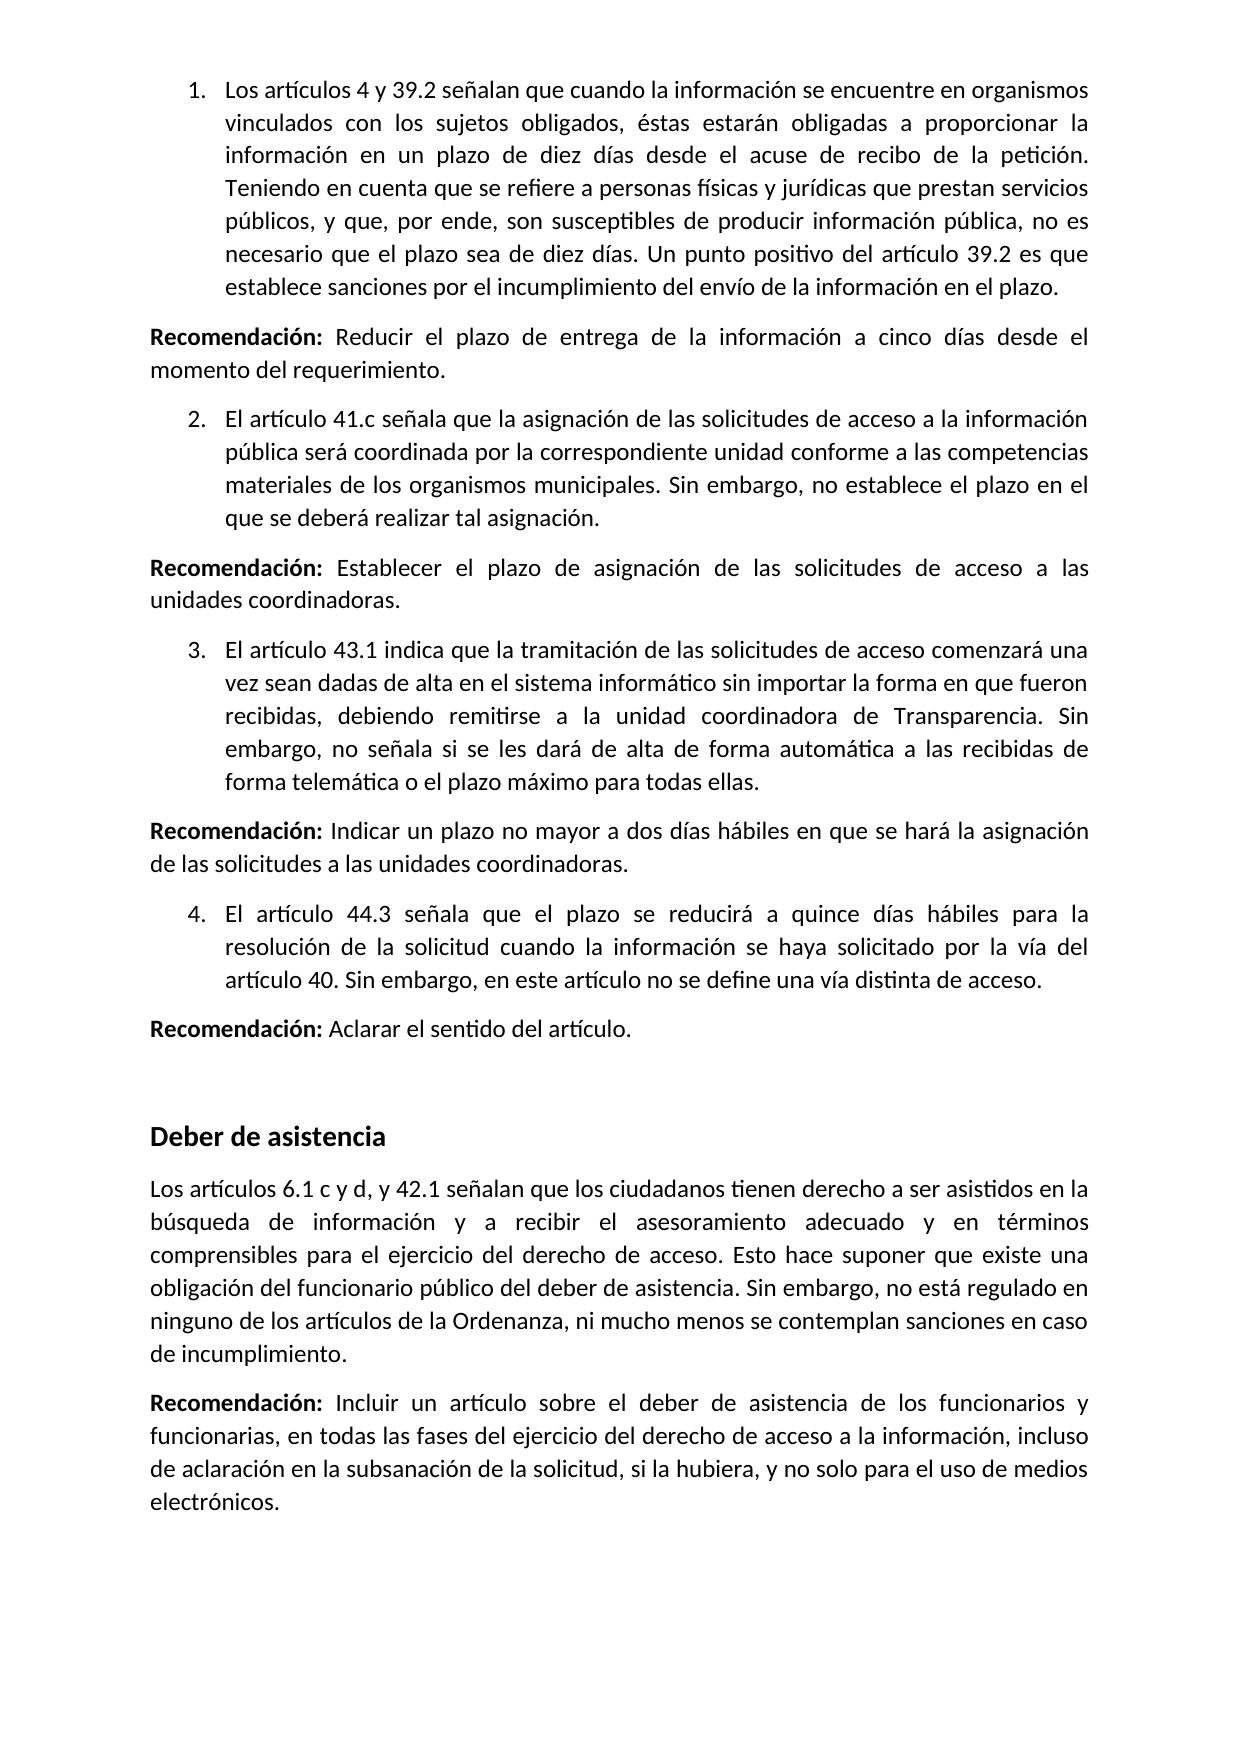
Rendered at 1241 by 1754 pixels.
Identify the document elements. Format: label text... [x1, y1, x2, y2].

list El artículo 43.1 indica que la tramitación de las solicitudes de acceso comenzará una vez sean dadas de alta en el sistema informático sin importar la forma en que fueron recibidas, debiendo remitirse a la unidad coordinadora de Transparencia. Sin embargo, no señala si se les dará de alta de forma automática a las recibidas de forma telemática o el plazo máximo para todas ellas. [187, 634, 1090, 796]
text Deber de asistencia [150, 1118, 1090, 1154]
text Recomendación: Aclarar el sentido del artículo. [150, 1013, 1090, 1044]
list Los artículos 4 y 39.2 señalan que cuando la información se encuentre en organismos vinculados con los sujetos obligados, éstas estarán obligadas a proporcionar la información en un plazo de diez días desde el acuse de recibo de la petición. Teniendo en cuenta que se refiere a personas físicas y jurídicas que prestan servicios públicos, y que, por ende, son susceptibles de producir información pública, no es necesario que el plazo sea de diez días. Un punto positivo del artículo 39.2 es que establece sanciones por el incumplimiento del envío de la información en el plazo. [187, 74, 1090, 302]
text Recomendación: Reducir el plazo de entrega de la información a cinco días desde el momento del requerimiento. [150, 321, 1090, 384]
text Los artículos 6.1 c y d, y 42.1 señalan que los ciudadanos tienen derecho a ser asistidos en la búsqueda de información y a recibir el asesoramiento adecuado y en términos comprensibles para el ejercicio del derecho de acceso. Esto hace suponer que existe una obligación del funcionario público del deber de asistencia. Sin embargo, no está regulado en ninguno de los artículos de la Ordenanza, ni mucho menos se contemplan sanciones en caso de incumplimiento. [150, 1173, 1090, 1368]
list El artículo 44.3 señala que el plazo se reducirá a quince días hábiles para la resolución de la solicitud cuando la información se haya solicitado por la vía del artículo 40. Sin embargo, en este artículo no se define una vía distinta de acceso. [187, 898, 1090, 994]
text Recomendación: Incluir un artículo sobre el deber de asistencia de los funcionarios y funcionarias, en todas las fases del ejercicio del derecho de acceso a la información, incluso de aclaración en la subsanación de la solicitud, si la hubiera, y no solo para el uso de medios electrónicos. [150, 1387, 1090, 1517]
list El artículo 41.c señala que la asignación de las solicitudes de acceso a la información pública será coordinada por la correspondiente unidad conforme a las competencias materiales de los organismos municipales. Sin embargo, no establece el plazo en el que se deberá realizar tal asignación. [187, 403, 1090, 533]
text Recomendación: Indicar un plazo no mayor a dos días hábiles en que se hará la asignación de las solicitudes a las unidades coordinadoras. [150, 816, 1090, 879]
text Recomendación: Establecer el plazo de asignación de las solicitudes de acceso a las unidades coordinadoras. [150, 552, 1090, 615]
